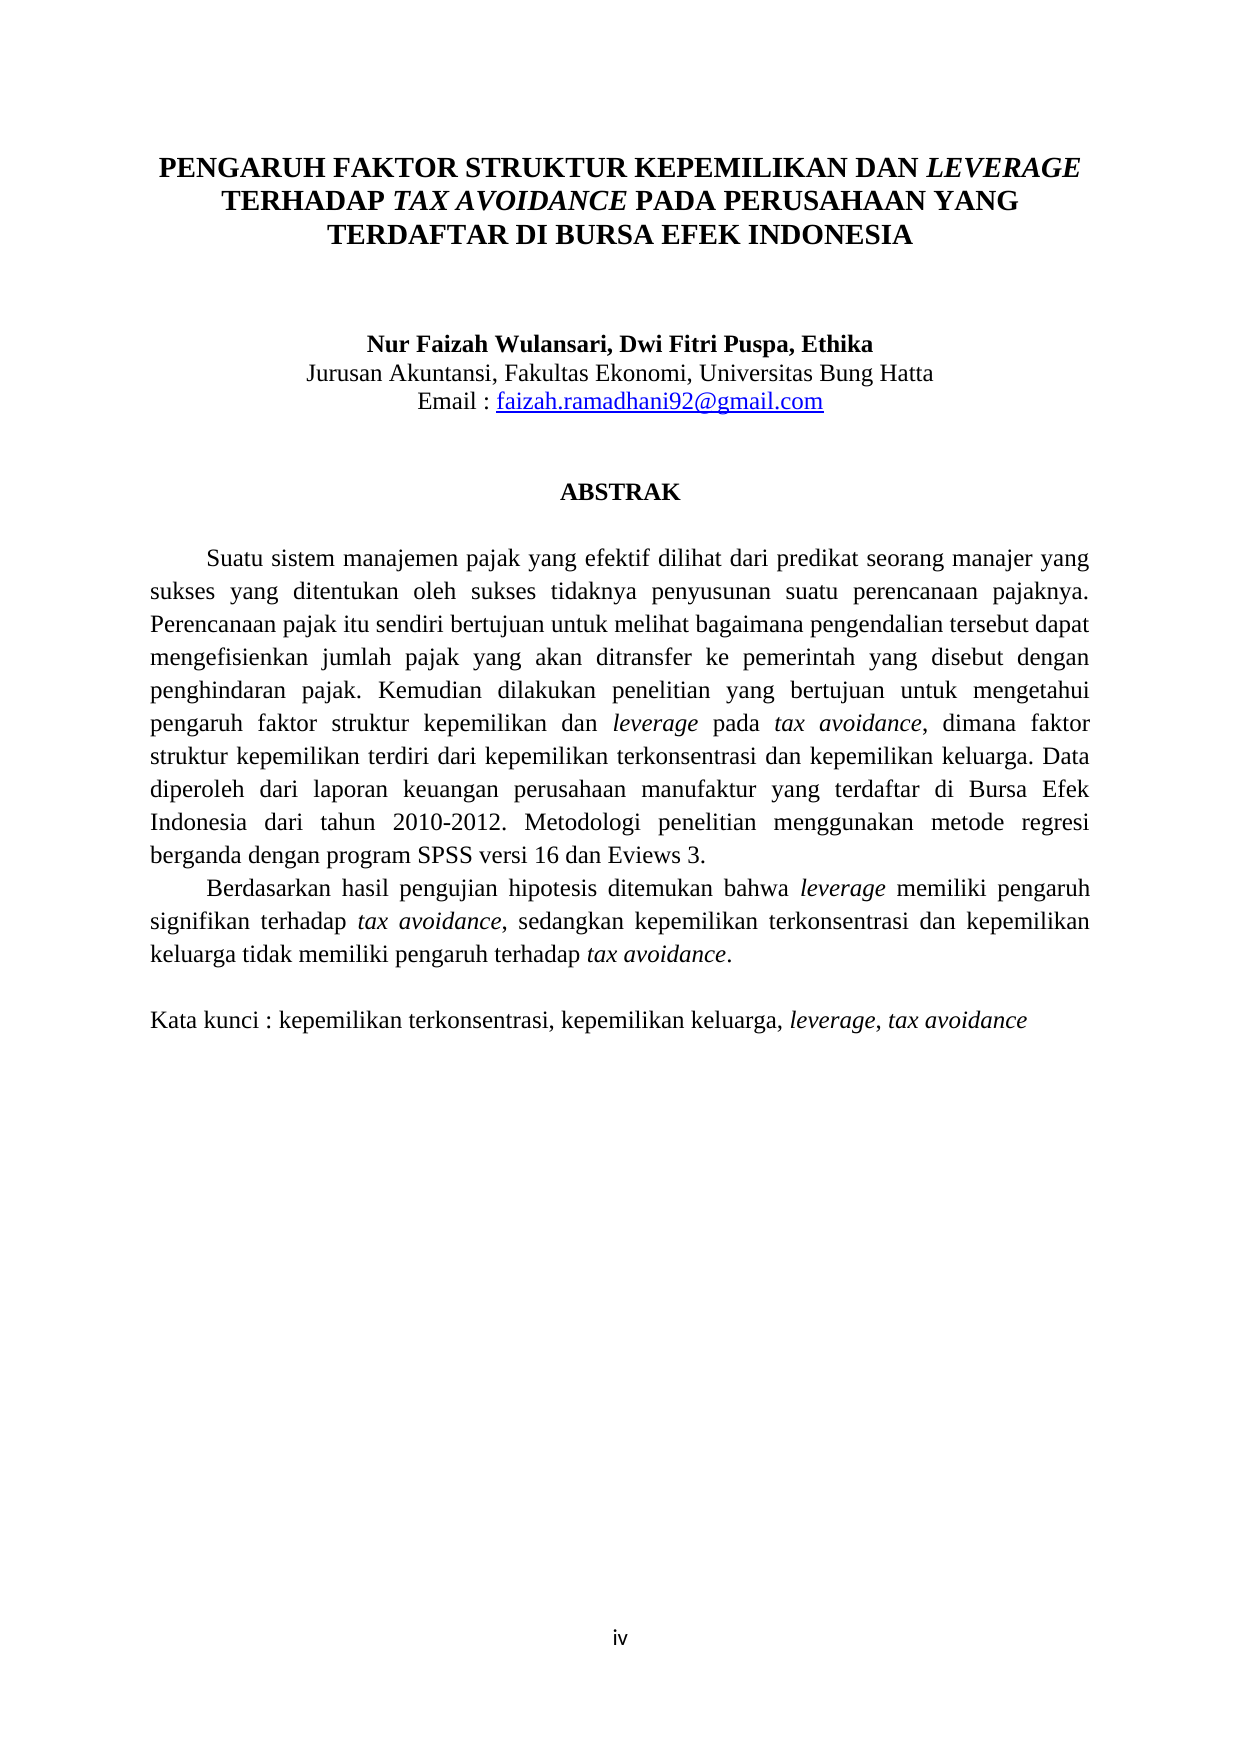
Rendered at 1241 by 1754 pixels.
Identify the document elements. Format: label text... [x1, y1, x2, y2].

text Kata kunci : kepemilikan terkonsentrasi, kepemilikan keluarga, leverage, tax avoidance [150, 1005, 1090, 1034]
text ABSTRAK [150, 477, 1090, 506]
text Suatu sistem manajemen pajak yang efektif dilihat dari predikat seorang manajer yang sukses yang ditentukan oleh sukses tidaknya penyusunan suatu perencanaan pajaknya. Perencanaan pajak itu sendiri bertujuan untuk melihat bagaimana pengendalian tersebut dapat mengefisienkan jumlah pajak yang akan ditransfer ke pemerintah yang disebut dengan penghindaran pajak. Kemudian dilakukan penelitian yang bertujuan untuk mengetahui pengaruh faktor struktur kepemilikan dan leverage pada tax avoidance, dimana faktor struktur kepemilikan terdiri dari kepemilikan terkonsentrasi dan kepemilikan keluarga. Data diperoleh dari laporan keuangan perusahaan manufaktur yang terdaftar di Bursa Efek Indonesia dari tahun 2010-2012. Metodologi penelitian menggunakan metode regresi berganda dengan program SPSS versi 16 dan Eviews 3. [150, 543, 1090, 869]
text PENGARUH FAKTOR STRUKTUR KEPEMILIKAN DAN LEVERAGE TERHADAP TAX AVOIDANCE PADA PERUSAHAAN YANG TERDAFTAR DI BURSA EFEK INDONESIA [150, 150, 1090, 251]
text Nur Faizah Wulansari, Dwi Fitri Puspa, Ethika [150, 329, 1090, 358]
text Email : faizah.ramadhani92@gmail.com [150, 386, 1090, 415]
text Jurusan Akuntansi, Fakultas Ekonomi, Universitas Bung Hatta [150, 358, 1090, 386]
text Berdasarkan hasil pengujian hipotesis ditemukan bahwa leverage memiliki pengaruh signifikan terhadap tax avoidance, sedangkan kepemilikan terkonsentrasi dan kepemilikan keluarga tidak memiliki pengaruh terhadap tax avoidance. [150, 873, 1090, 968]
